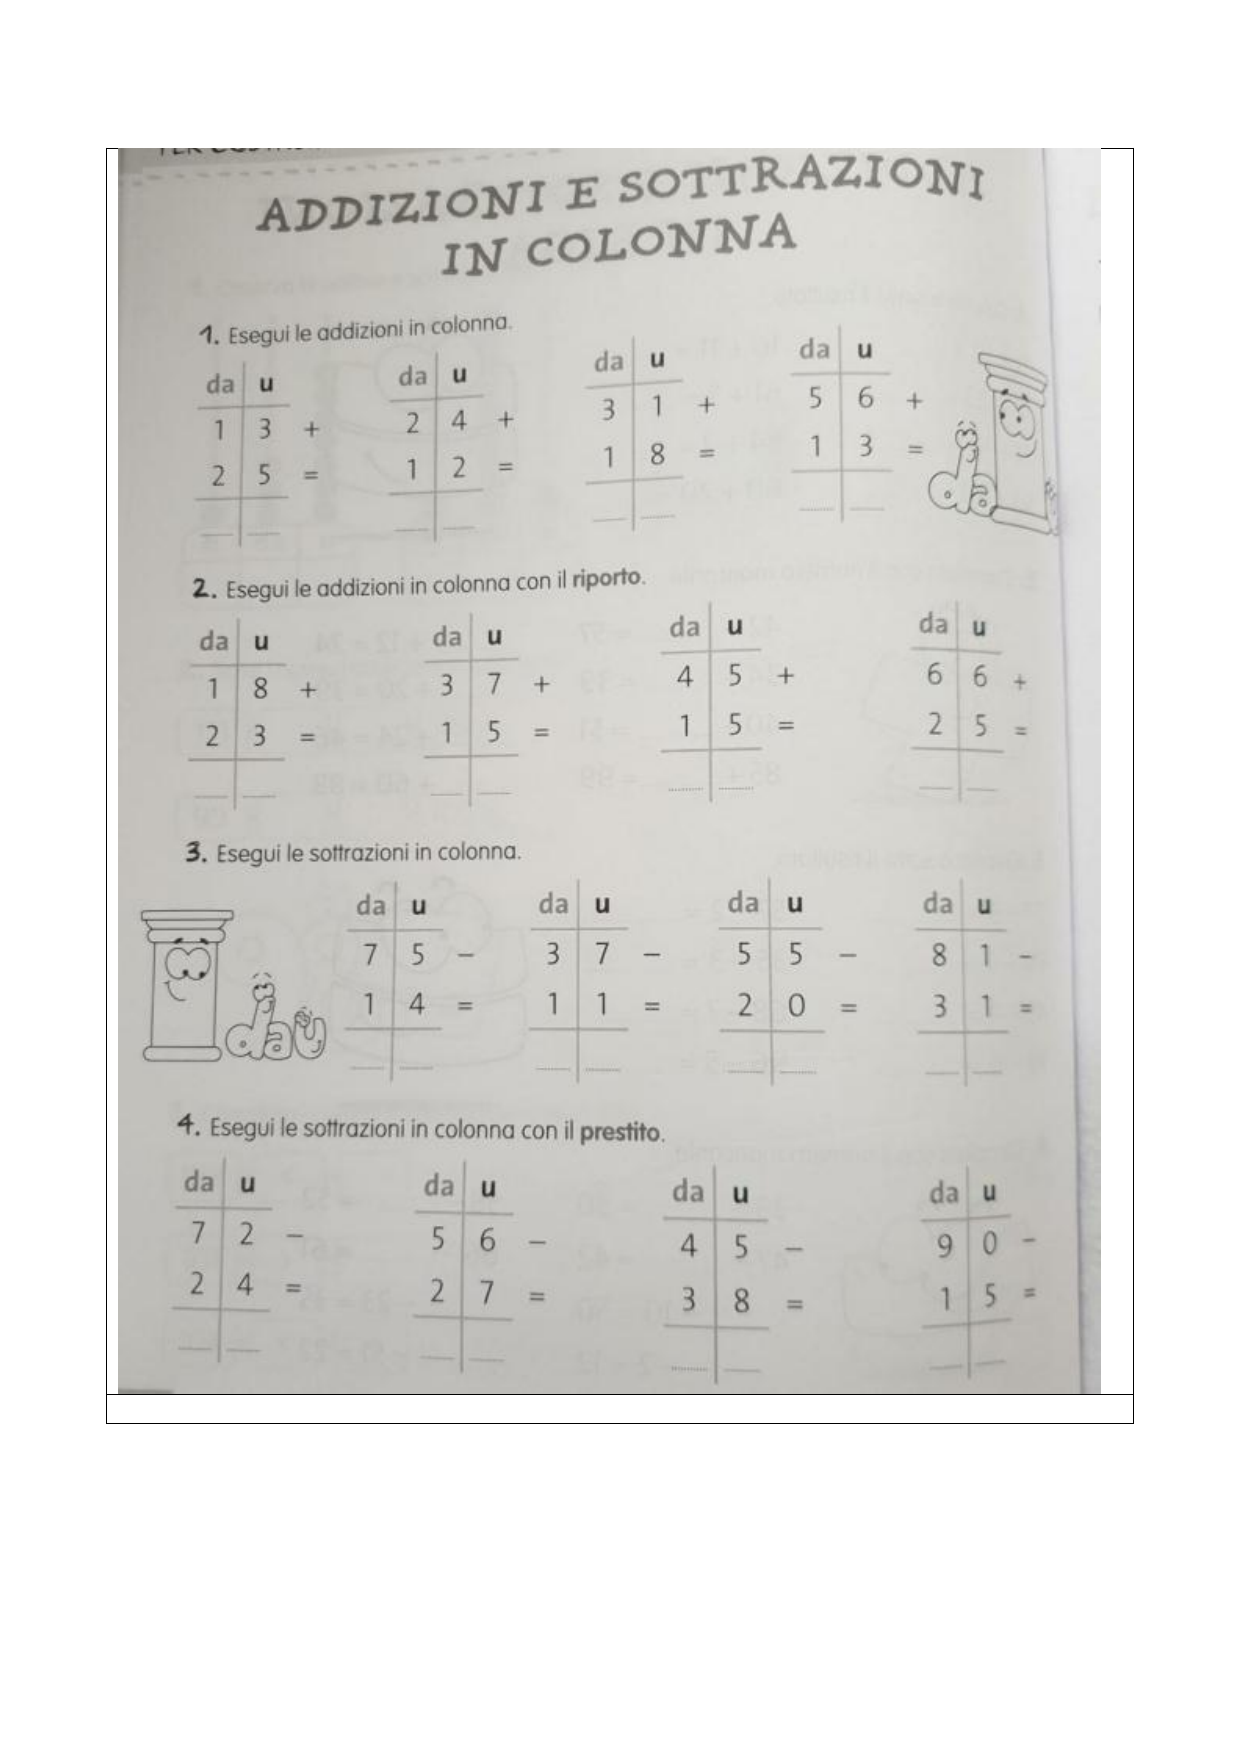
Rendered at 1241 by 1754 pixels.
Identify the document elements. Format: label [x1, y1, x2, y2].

table_cell [107, 1395, 1133, 1423]
picture [118, 148, 1101, 1394]
table_cell [1101, 149, 1133, 1394]
table_cell [107, 149, 118, 1394]
